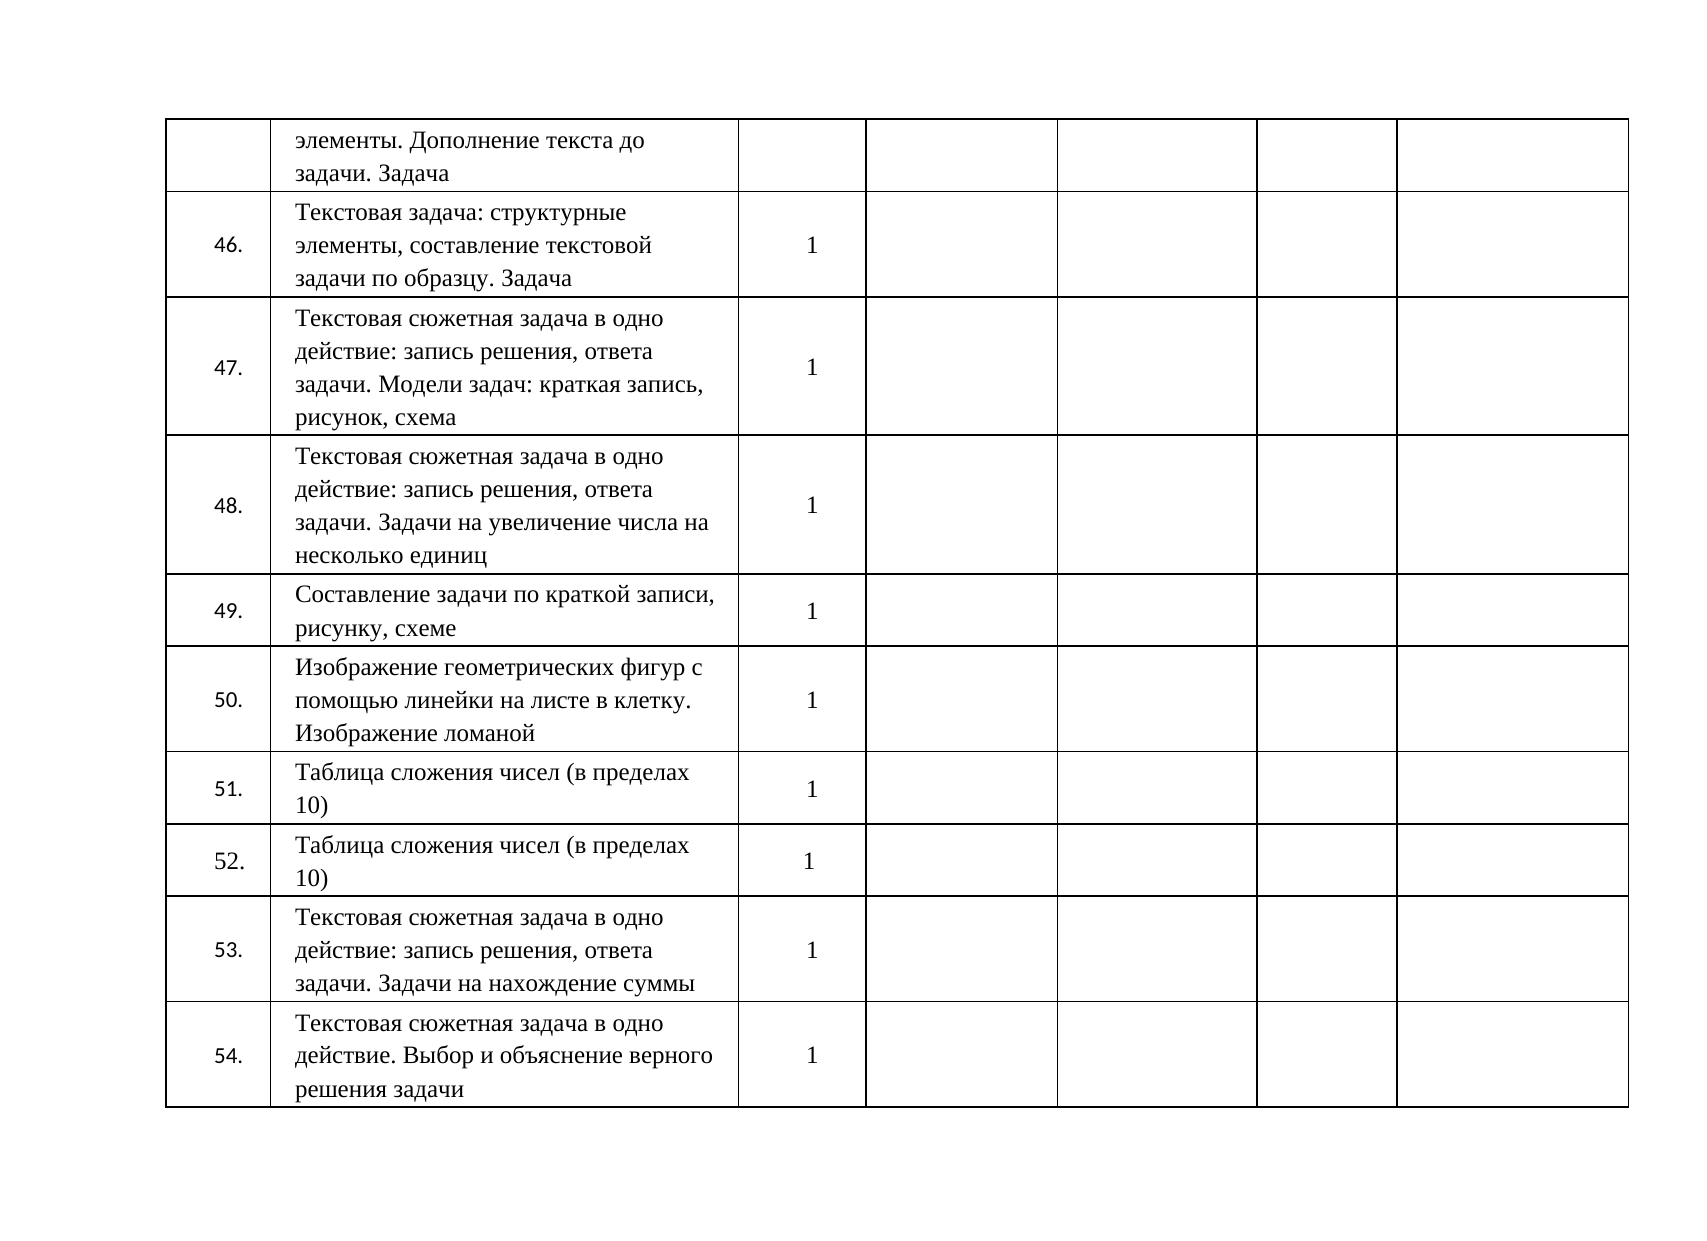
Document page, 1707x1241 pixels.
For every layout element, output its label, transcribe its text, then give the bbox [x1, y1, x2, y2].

table_cell 1 [739, 120, 865, 191]
table_cell [867, 298, 1057, 434]
table_cell [1058, 192, 1256, 296]
table_cell [167, 575, 270, 645]
table_cell 1 [739, 575, 865, 645]
table_cell Текстовая сюжетная задача в одно действие: запись решения, ответа задачи. Модели задач: краткая запись, рисунок, схема [271, 298, 738, 434]
table_cell [1058, 897, 1256, 1001]
table_cell [1058, 647, 1256, 751]
table_cell [1258, 192, 1396, 296]
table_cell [271, 120, 738, 191]
table_cell Текстовая задача: структурные элементы, составление текстовой задачи по образцу. Задача [271, 192, 738, 296]
table_cell 1 [739, 436, 865, 573]
table_cell [1258, 825, 1396, 895]
table_cell [1398, 752, 1628, 823]
table_cell [1398, 192, 1628, 296]
table_cell [1398, 825, 1628, 895]
table_cell 1 [739, 647, 865, 751]
table_cell [167, 1002, 270, 1106]
table_cell [867, 897, 1057, 1001]
table_cell [867, 575, 1057, 645]
table_cell [1258, 298, 1396, 434]
table_cell [1058, 1002, 1256, 1106]
table_cell [1058, 436, 1256, 573]
table_cell [1398, 298, 1628, 434]
table_cell Таблица сложения чисел (в пределах 10) [271, 752, 738, 823]
table_cell Составление задачи по краткой записи, рисунку, схеме [271, 575, 738, 645]
table_cell [867, 120, 1057, 191]
table_cell [1398, 436, 1628, 573]
table_cell [167, 897, 270, 1001]
table_cell 1 [739, 1002, 865, 1106]
table_cell [167, 647, 270, 751]
table_cell 1 [739, 192, 865, 296]
table_cell [867, 752, 1057, 823]
table_cell [1258, 436, 1396, 573]
table_cell Текстовая сюжетная задача в одно действие: запись решения, ответа задачи. Задачи на увеличение числа на несколько единиц [271, 436, 738, 573]
table_cell [1258, 752, 1396, 823]
table_cell [1058, 298, 1256, 434]
table_cell Изображение геометрических фигур с помощью линейки на листе в клетку. Изображение ломаной [271, 647, 738, 751]
table_cell [1398, 120, 1628, 191]
table_cell [867, 192, 1057, 296]
table_cell [167, 436, 270, 573]
table_cell Текстовая сюжетная задача в одно действие. Выбор и объяснение верного решения задачи [271, 1002, 738, 1106]
table_cell [1058, 575, 1256, 645]
table_cell [1398, 1002, 1628, 1106]
table_cell [1258, 120, 1396, 191]
table_cell 1 [739, 752, 865, 823]
table_cell Текстовая сюжетная задача в одно действие: запись решения, ответа задачи. Задачи на нахождение суммы [271, 897, 738, 1001]
table_cell [1258, 1002, 1396, 1106]
table_cell [867, 825, 1057, 895]
table_cell [867, 647, 1057, 751]
table_cell [867, 436, 1057, 573]
table_cell 1 [739, 897, 865, 1001]
table_cell 1 [739, 825, 865, 895]
table_cell [167, 120, 270, 191]
table_cell [1258, 647, 1396, 751]
table_cell [167, 752, 270, 823]
table_cell [167, 825, 270, 895]
table_cell [1398, 897, 1628, 1001]
table_cell [1258, 575, 1396, 645]
table_cell Таблица сложения чисел (в пределах 10) [271, 825, 738, 895]
table_cell 1 [739, 298, 865, 434]
table_cell [867, 1002, 1057, 1106]
table_cell [1058, 752, 1256, 823]
table_cell [167, 298, 270, 434]
table_cell [167, 192, 270, 296]
table_cell [1398, 575, 1628, 645]
table_cell [1398, 647, 1628, 751]
table_cell [1258, 897, 1396, 1001]
table_cell [1058, 120, 1256, 191]
table_cell [1058, 825, 1256, 895]
